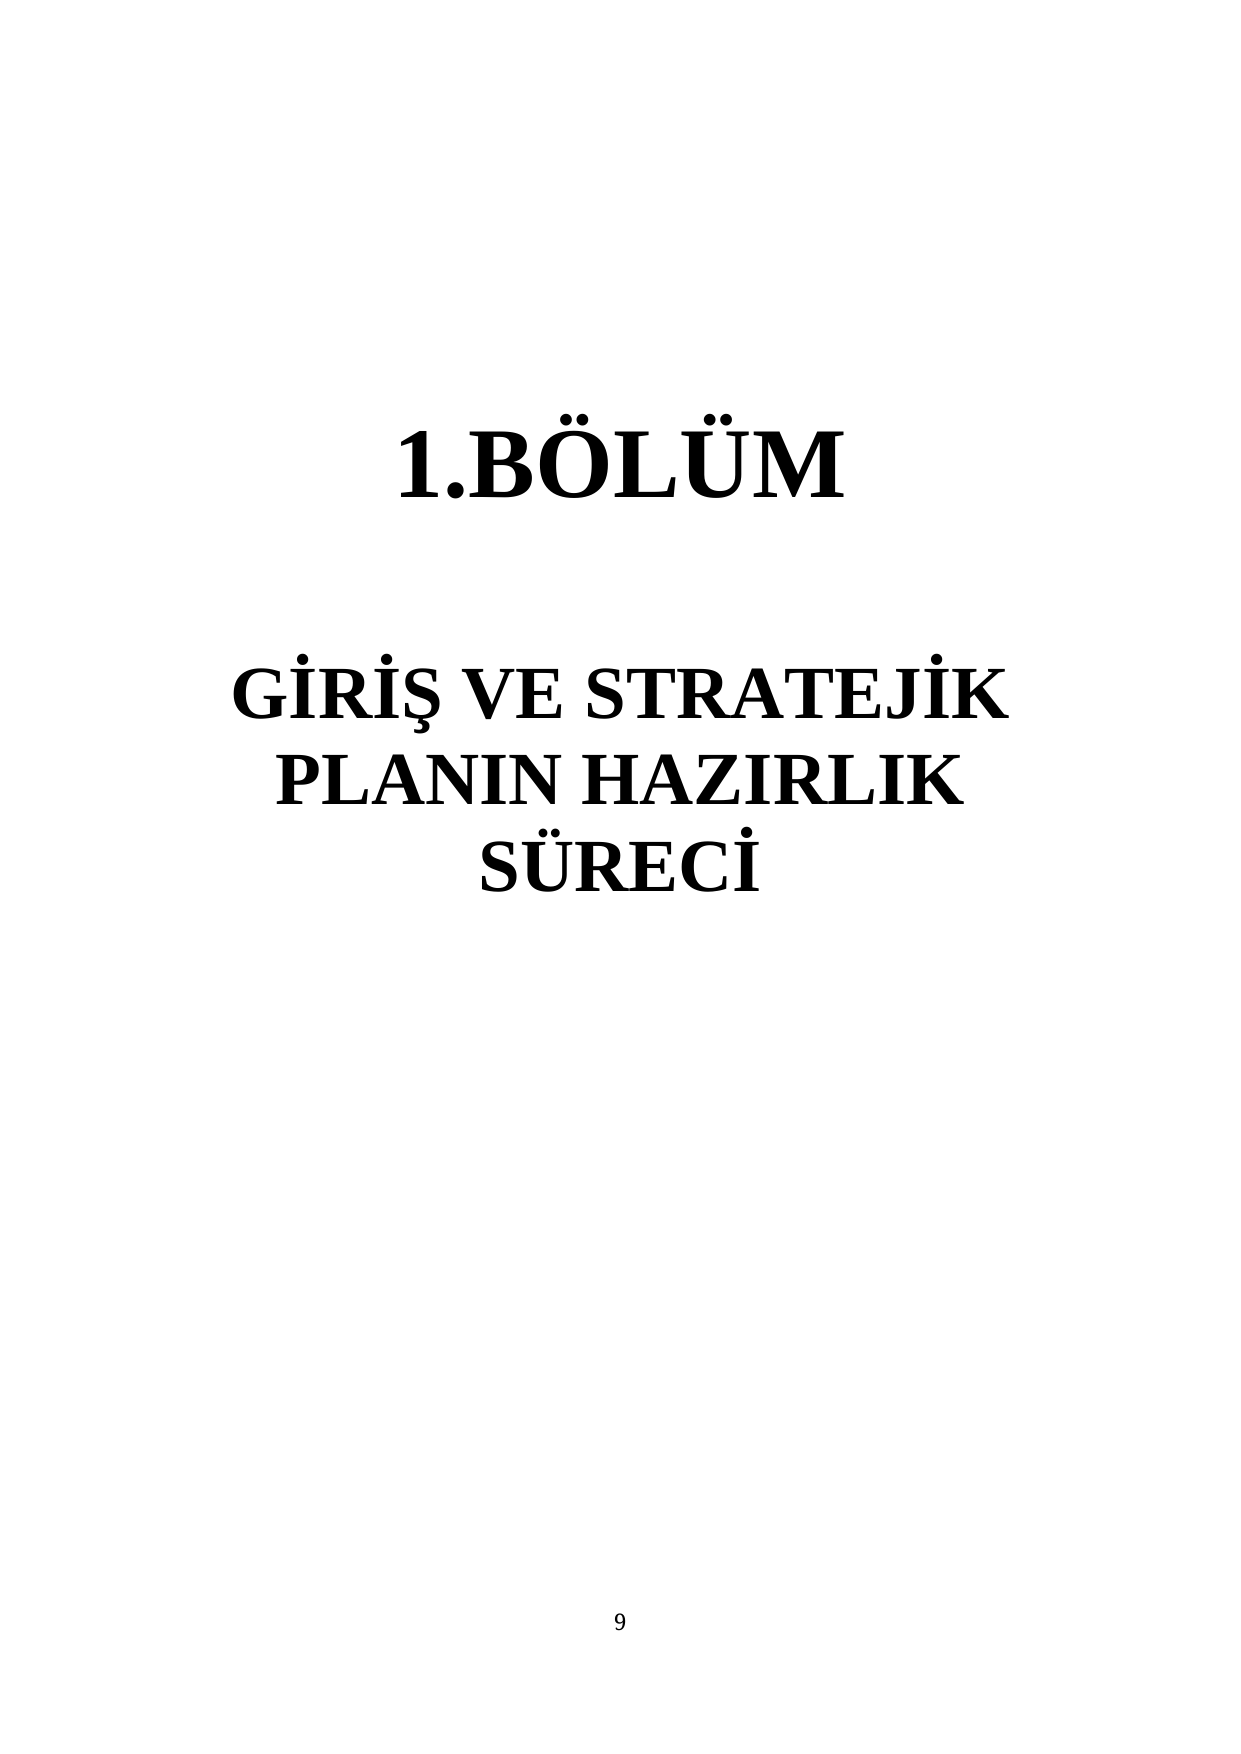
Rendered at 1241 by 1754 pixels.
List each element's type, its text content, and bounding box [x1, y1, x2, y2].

text 1.BÖLÜM [148, 404, 1092, 519]
text GİRİŞ VE STRATEJİK PLANIN HAZIRLIK SÜRECİ [148, 648, 1092, 907]
